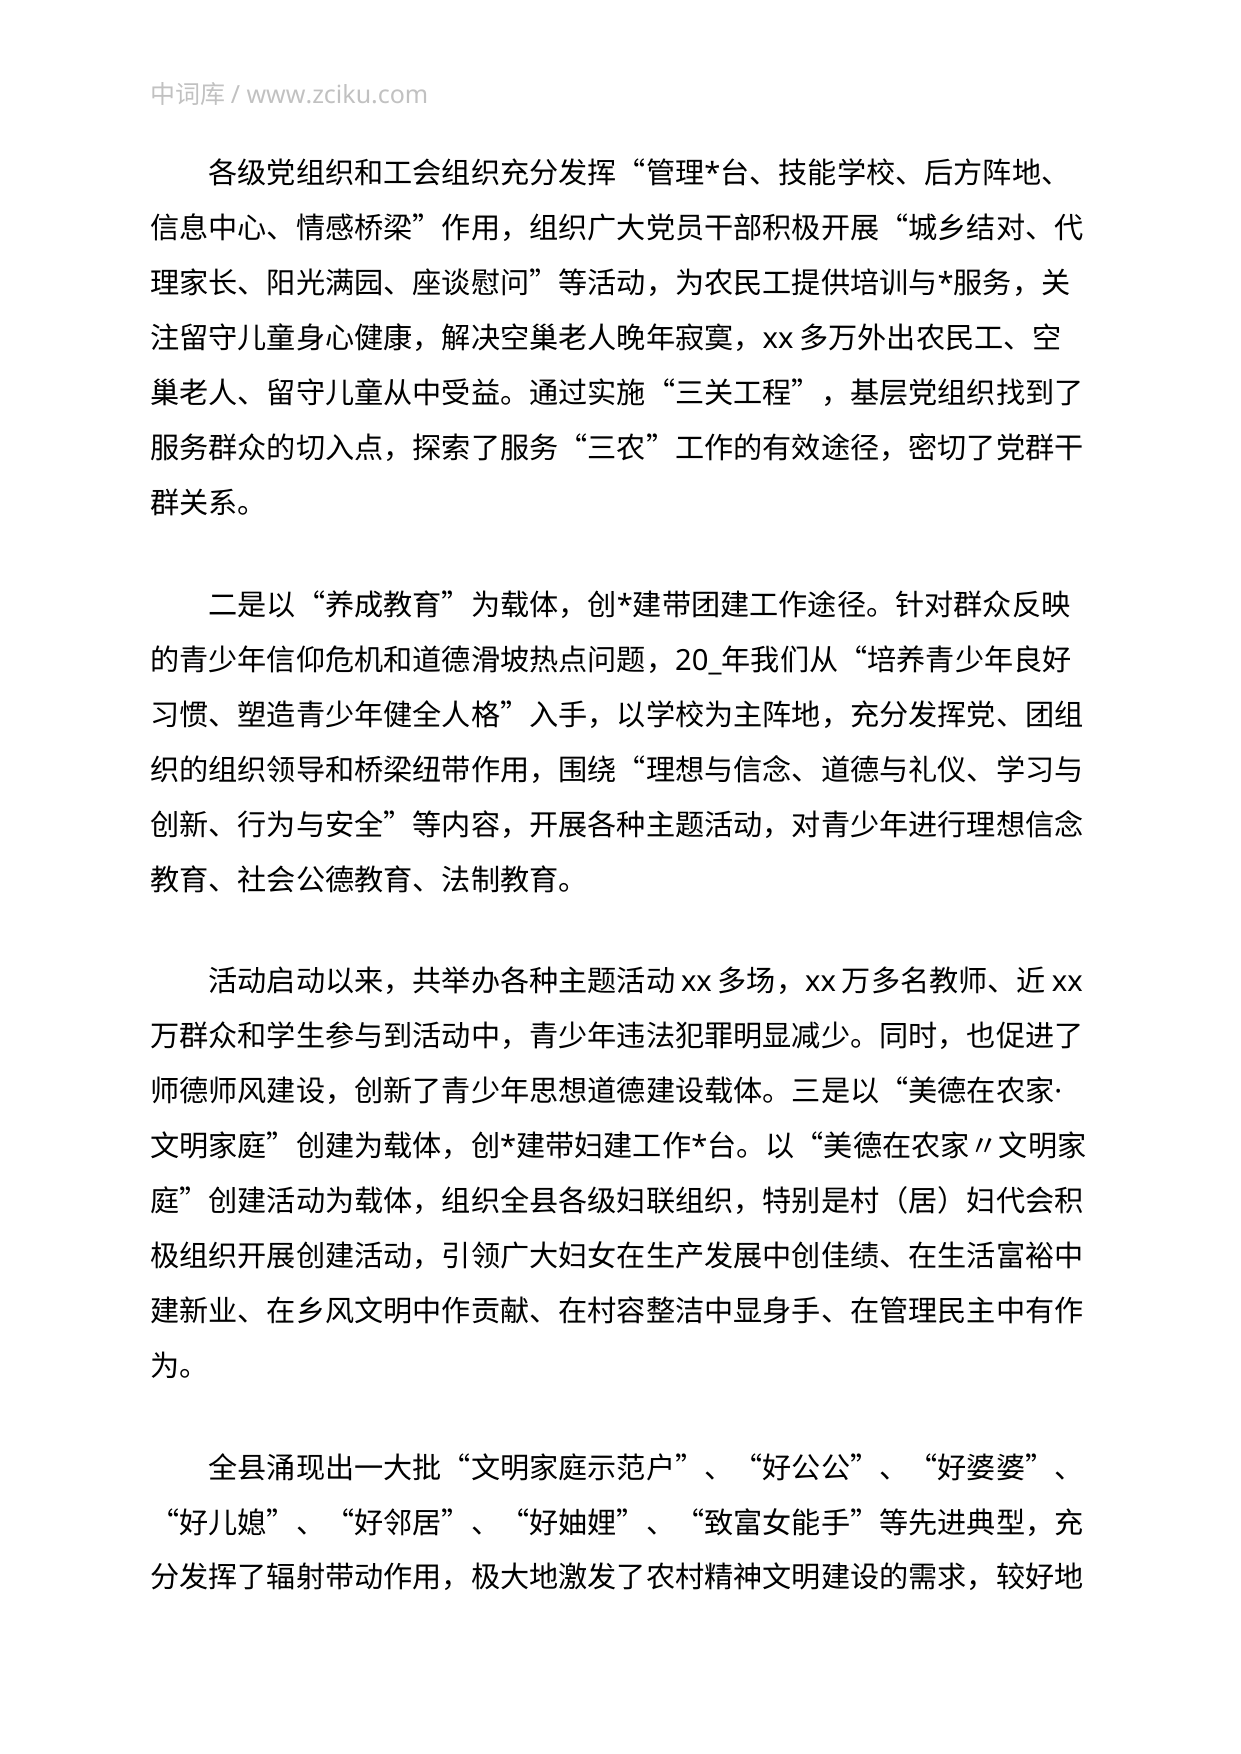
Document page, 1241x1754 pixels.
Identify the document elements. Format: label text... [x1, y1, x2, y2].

text 各级党组织和工会组织充分发挥“管理*台、技能学校、后方阵地、信息中心、情感桥梁”作用，组织广大党员干部积极开展“城乡结对、代理家长、阳光满园、座谈慰问”等活动，为农民工提供培训与*服务，关注留守儿童身心健康，解决空巢老人晚年寂寞，xx多万外出农民工、空巢老人、留守儿童从中受益。通过实施“三关工程”，基层党组织找到了服务群众的切入点，探索了服务“三农”工作的有效途径，密切了党群干群关系。 [150, 150, 1090, 522]
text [150, 1444, 1090, 1596]
text 活动启动以来，共举办各种主题活动xx多场，xx万多名教师、近xx万群众和学生参与到活动中，青少年违法犯罪明显减少。同时，也促进了师德师风建设，创新了青少年思想道德建设载体。三是以“美德在农家·文明家庭”创建为载体，创*建带妇建工作*台。以“美德在农家〃文明家庭”创建活动为载体，组织全县各级妇联组织，特别是村（居）妇代会积极组织开展创建活动，引领广大妇女在生产发展中创佳绩、在生活富裕中建新业、在乡风文明中作贡献、在村容整洁中显身手、在管理民主中有作为。 [150, 958, 1090, 1385]
text 二是以“养成教育”为载体，创*建带团建工作途径。针对群众反映的青少年信仰危机和道德滑坡热点问题，20_年我们从“培养青少年良好习惯、塑造青少年健全人格”入手，以学校为主阵地，充分发挥党、团组织的组织领导和桥梁纽带作用，围绕“理想与信念、道德与礼仪、学习与创新、行为与安全”等内容，开展各种主题活动，对青少年进行理想信念教育、社会公德教育、法制教育。 [150, 581, 1090, 898]
